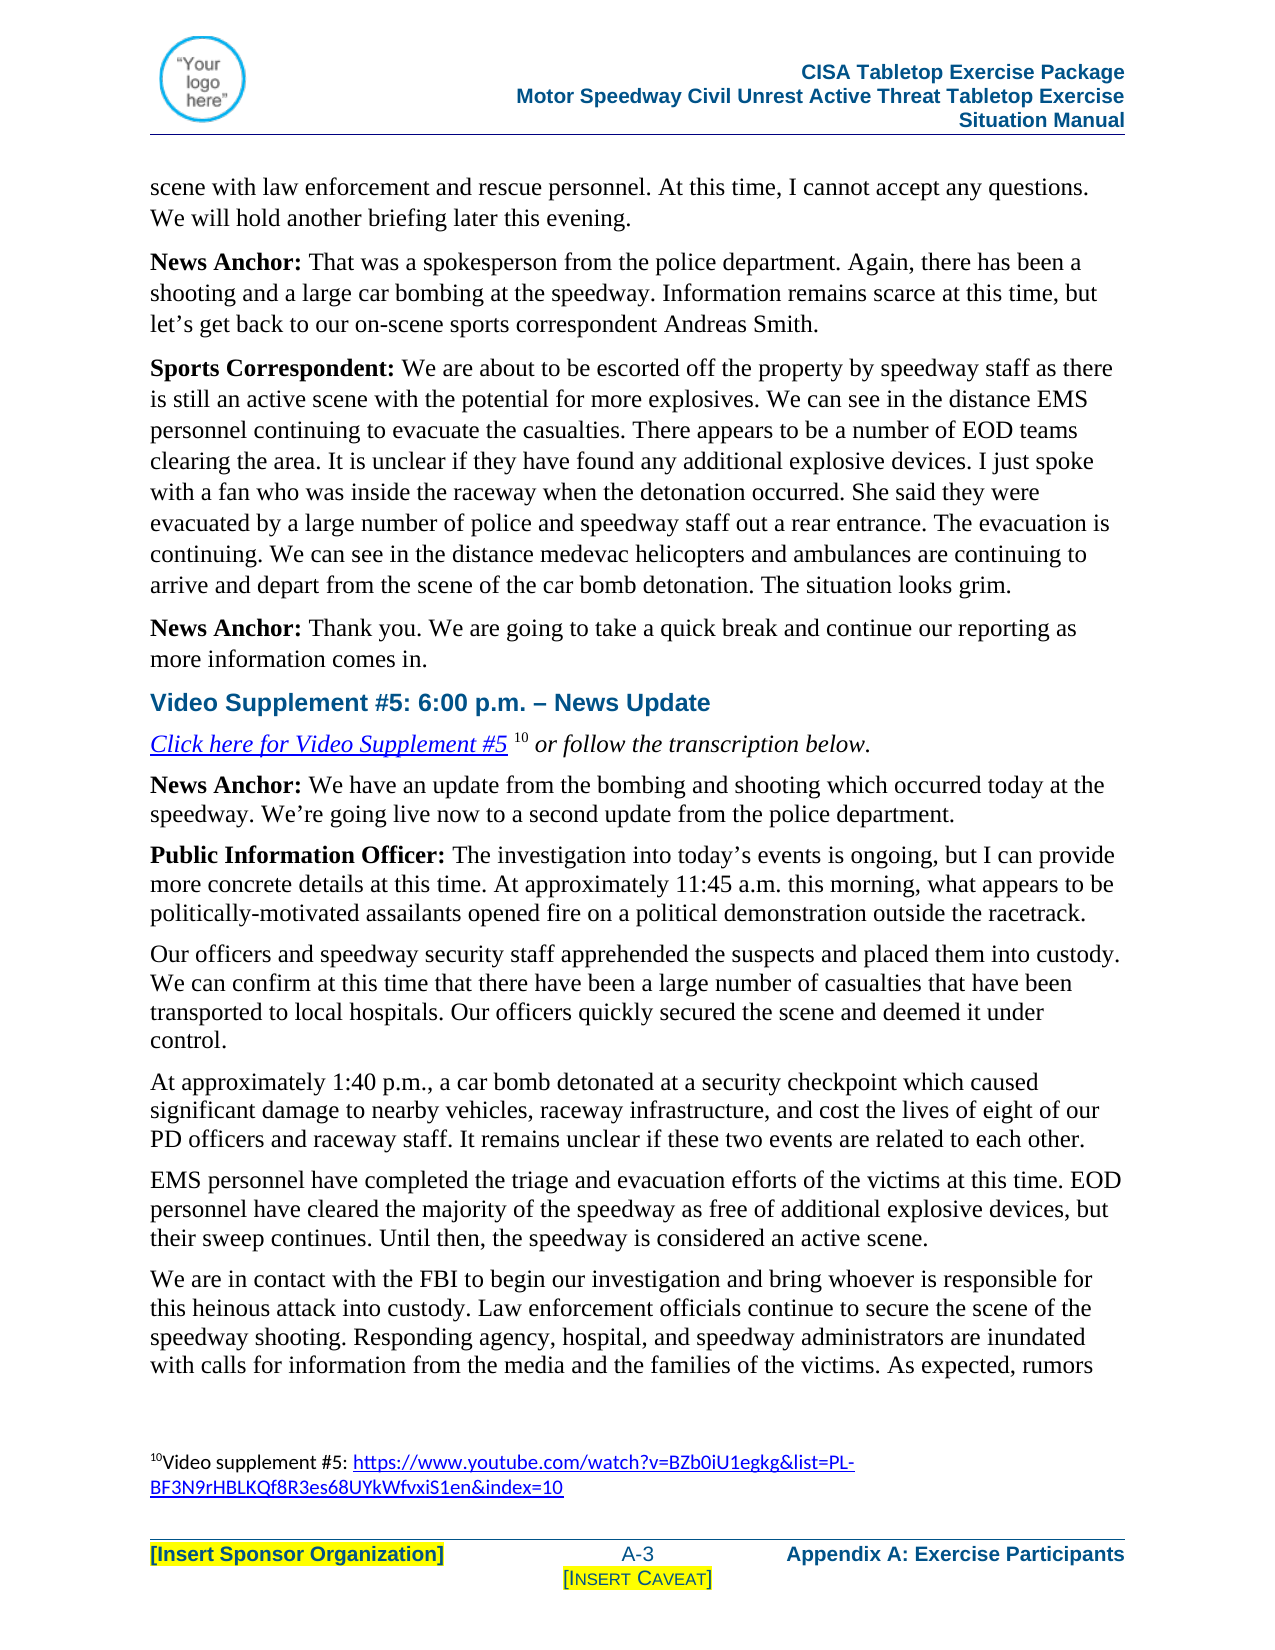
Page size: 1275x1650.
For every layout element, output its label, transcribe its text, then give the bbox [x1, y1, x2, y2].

text Sports Correspondent: We are about to be escorted off the property by speedway staff as there is still an active scene with the potential for more explosives. We can see in the distance EMS personnel continuing to evacuate the casualties. There appears to be a number of EOD teams clearing the area. It is unclear if they have found any additional explosive devices. I just spoke with a fan who was inside the raceway when the detonation occurred. She said they were evacuated by a large number of police and speedway staff out a rear entrance. The evacuation is continuing. We can see in the distance medevac helicopters and ambulances are continuing to arrive and depart from the scene of the car bomb detonation. The situation looks grim. [150, 353, 1125, 599]
text News Anchor: That was a spokesperson from the police department. Again, there has been a shooting and a large car bombing at the speedway. Information remains scarce at this time, but let’s get back to our on-scene sports correspondent Andreas Smith. [150, 247, 1125, 338]
text News Anchor: We have an update from the bombing and shooting which occurred today at the speedway. We’re going live now to a second update from the police department. [150, 771, 1125, 828]
text EMS personnel have completed the triage and evacuation efforts of the victims at this time. EOD personnel have cleared the majority of the speedway as free of additional explosive devices, but their sweep continues. Until then, the speedway is considered an active scene. [150, 1166, 1125, 1252]
text At approximately 1:40 p.m., a car bomb detonated at a security checkpoint which caused significant damage to nearby vehicles, raceway infrastructure, and cost the lives of eight of our PD officers and raceway staff. It remains unclear if these two events are related to each other. [150, 1067, 1125, 1153]
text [150, 1264, 1125, 1379]
text News Anchor: Thank you. We are going to take a quick break and continue our reporting as more information comes in. [150, 613, 1125, 673]
subtitle Video Supplement #5: 6:00 p.m. – News Update [150, 688, 1125, 717]
text Our officers and speedway security staff apprehended the suspects and placed them into custody. We can confirm at this time that there have been a large number of casualties that have been transported to local hospitals. Our officers quickly secured the scene and deemed it under control. [150, 939, 1125, 1054]
text Public Information Officer: The investigation into today’s events is ongoing, but I can provide more concrete details at this time. At approximately 11:45 a.m. this morning, what appears to be politically-motivated assailants opened fire on a political demonstration outside the racetrack. [150, 841, 1125, 927]
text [150, 172, 1125, 232]
text Click here for Video Supplement #5 or follow the transcription below. [150, 729, 1125, 758]
picture [159, 36, 254, 124]
picture [162, 39, 242, 118]
picture [159, 36, 192, 75]
